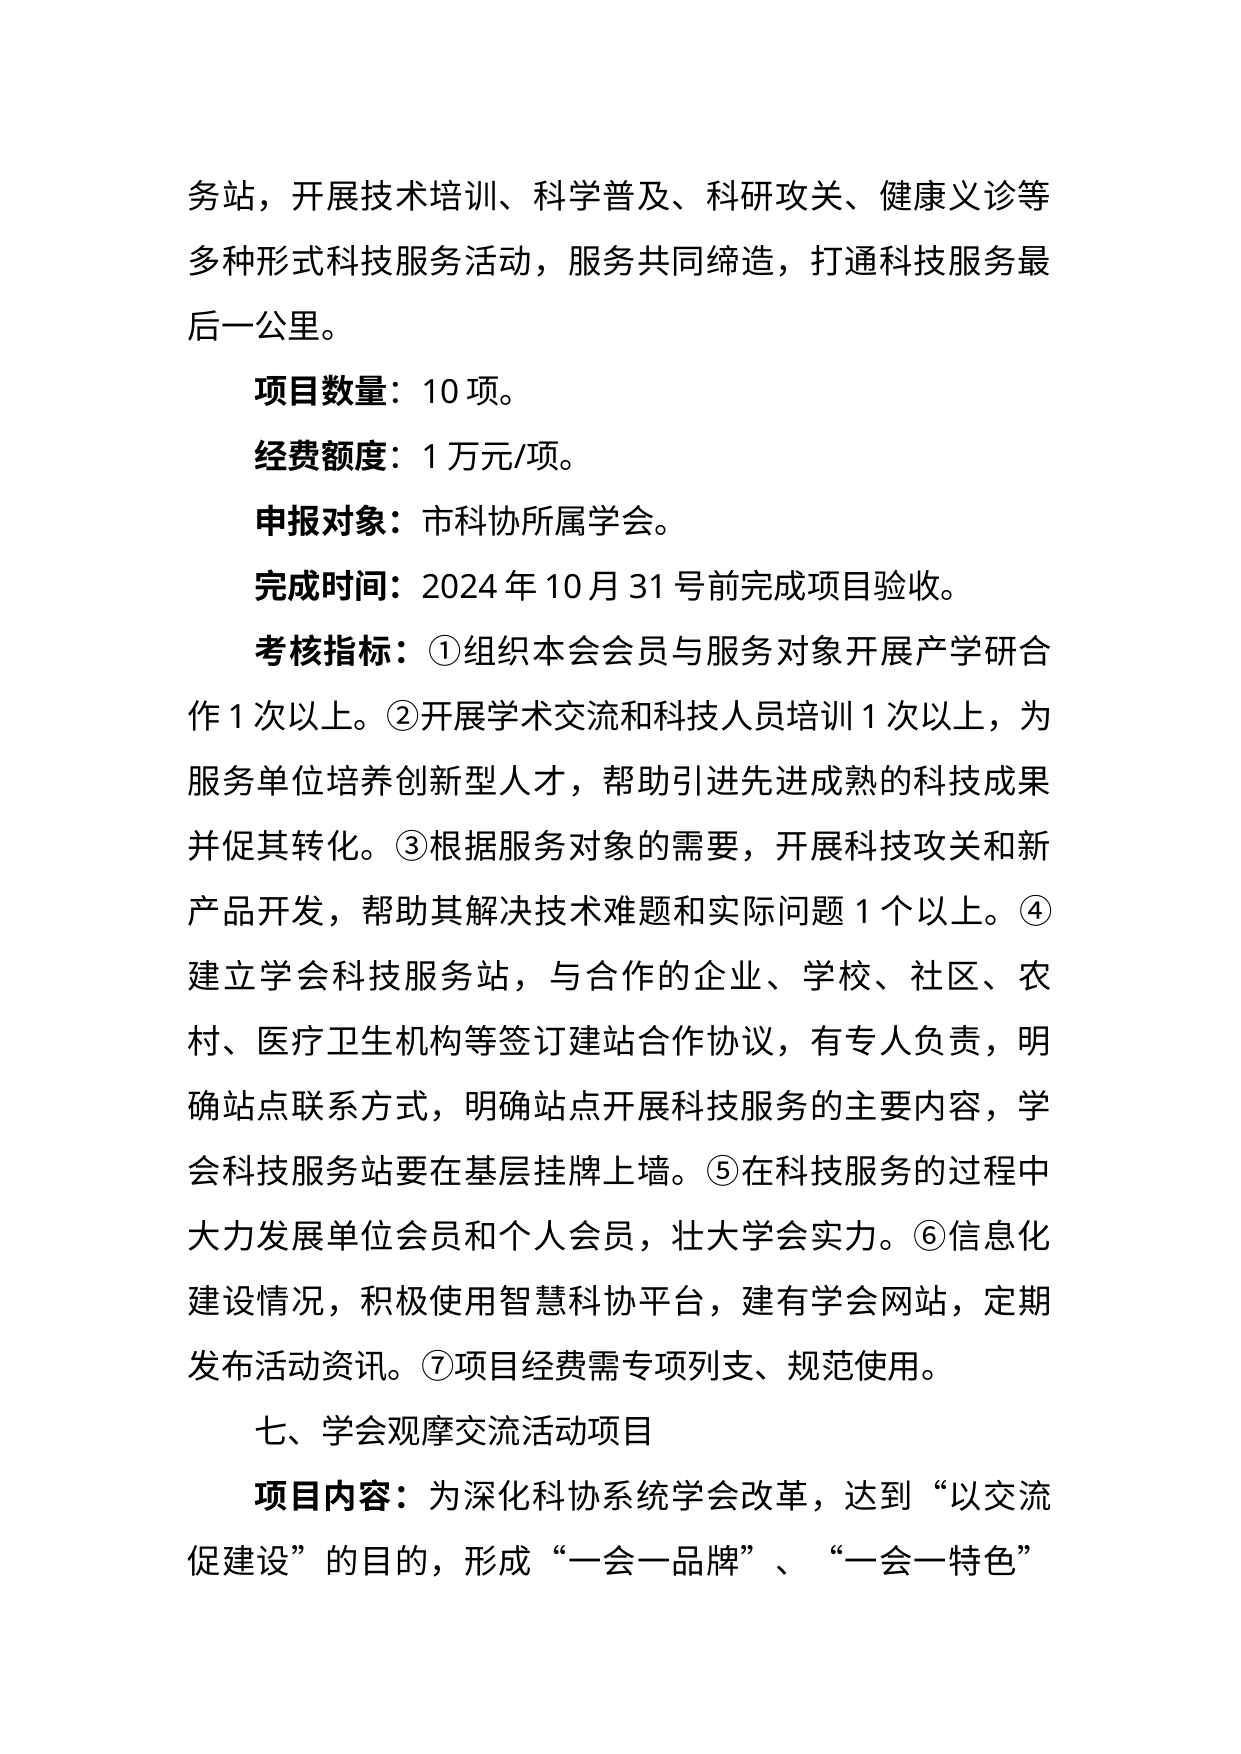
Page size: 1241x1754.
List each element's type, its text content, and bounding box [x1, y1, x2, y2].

list 经费额度：1万元/项。 [187, 422, 1053, 487]
list 申报对象：市科协所属学会。 [187, 487, 1053, 552]
list 完成时间：2024年10月31号前完成项目验收。 [187, 552, 1053, 617]
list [187, 162, 1053, 357]
list 项目数量：10项。 [187, 357, 1053, 422]
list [187, 1462, 1053, 1592]
text 考核指标：①组织本会会员与服务对象开展产学研合作1次以上。②开展学术交流和科技人员培训1次以上，为服务单位培养创新型人才，帮助引进先进成熟的科技成果并促其转化。③根据服务对象的需要，开展科技攻关和新产品开发，帮助其解决技术难题和实际问题1个以上。④建立学会科技服务站，与合作的企业、学校、社区、农村、医疗卫生机构等签订建站合作协议，有专人负责，明确站点联系方式，明确站点开展科技服务的主要内容，学会科技服务站要在基层挂牌上墙。⑤在科技服务的过程中大力发展单位会员和个人会员，壮大学会实力。⑥信息化建设情况，积极使用智慧科协平台，建有学会网站，定期发布活动资讯。⑦项目经费需专项列支、规范使用。 [187, 617, 1053, 1397]
list 七、学会观摩交流活动项目 [187, 1397, 1053, 1462]
